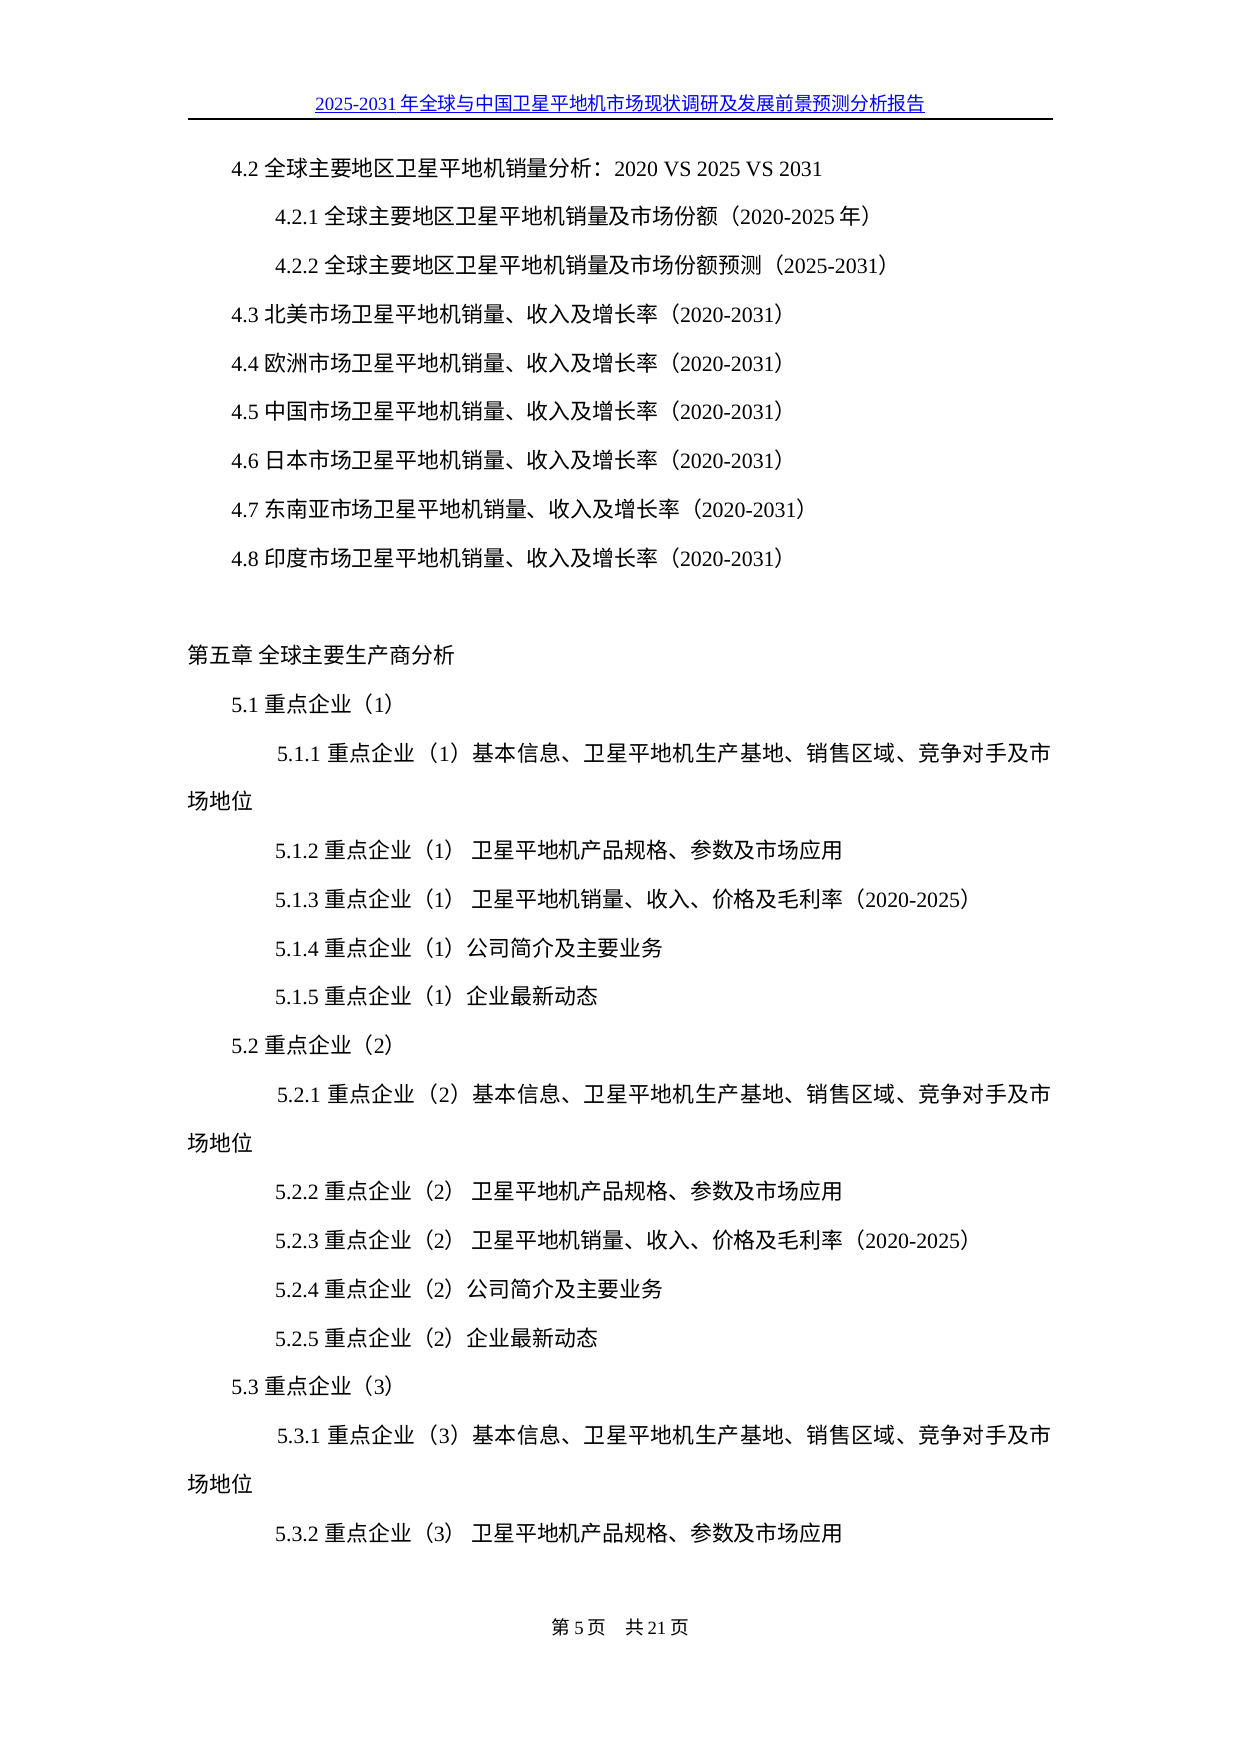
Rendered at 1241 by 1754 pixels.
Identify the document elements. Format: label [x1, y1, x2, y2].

text [187, 150, 1053, 1548]
